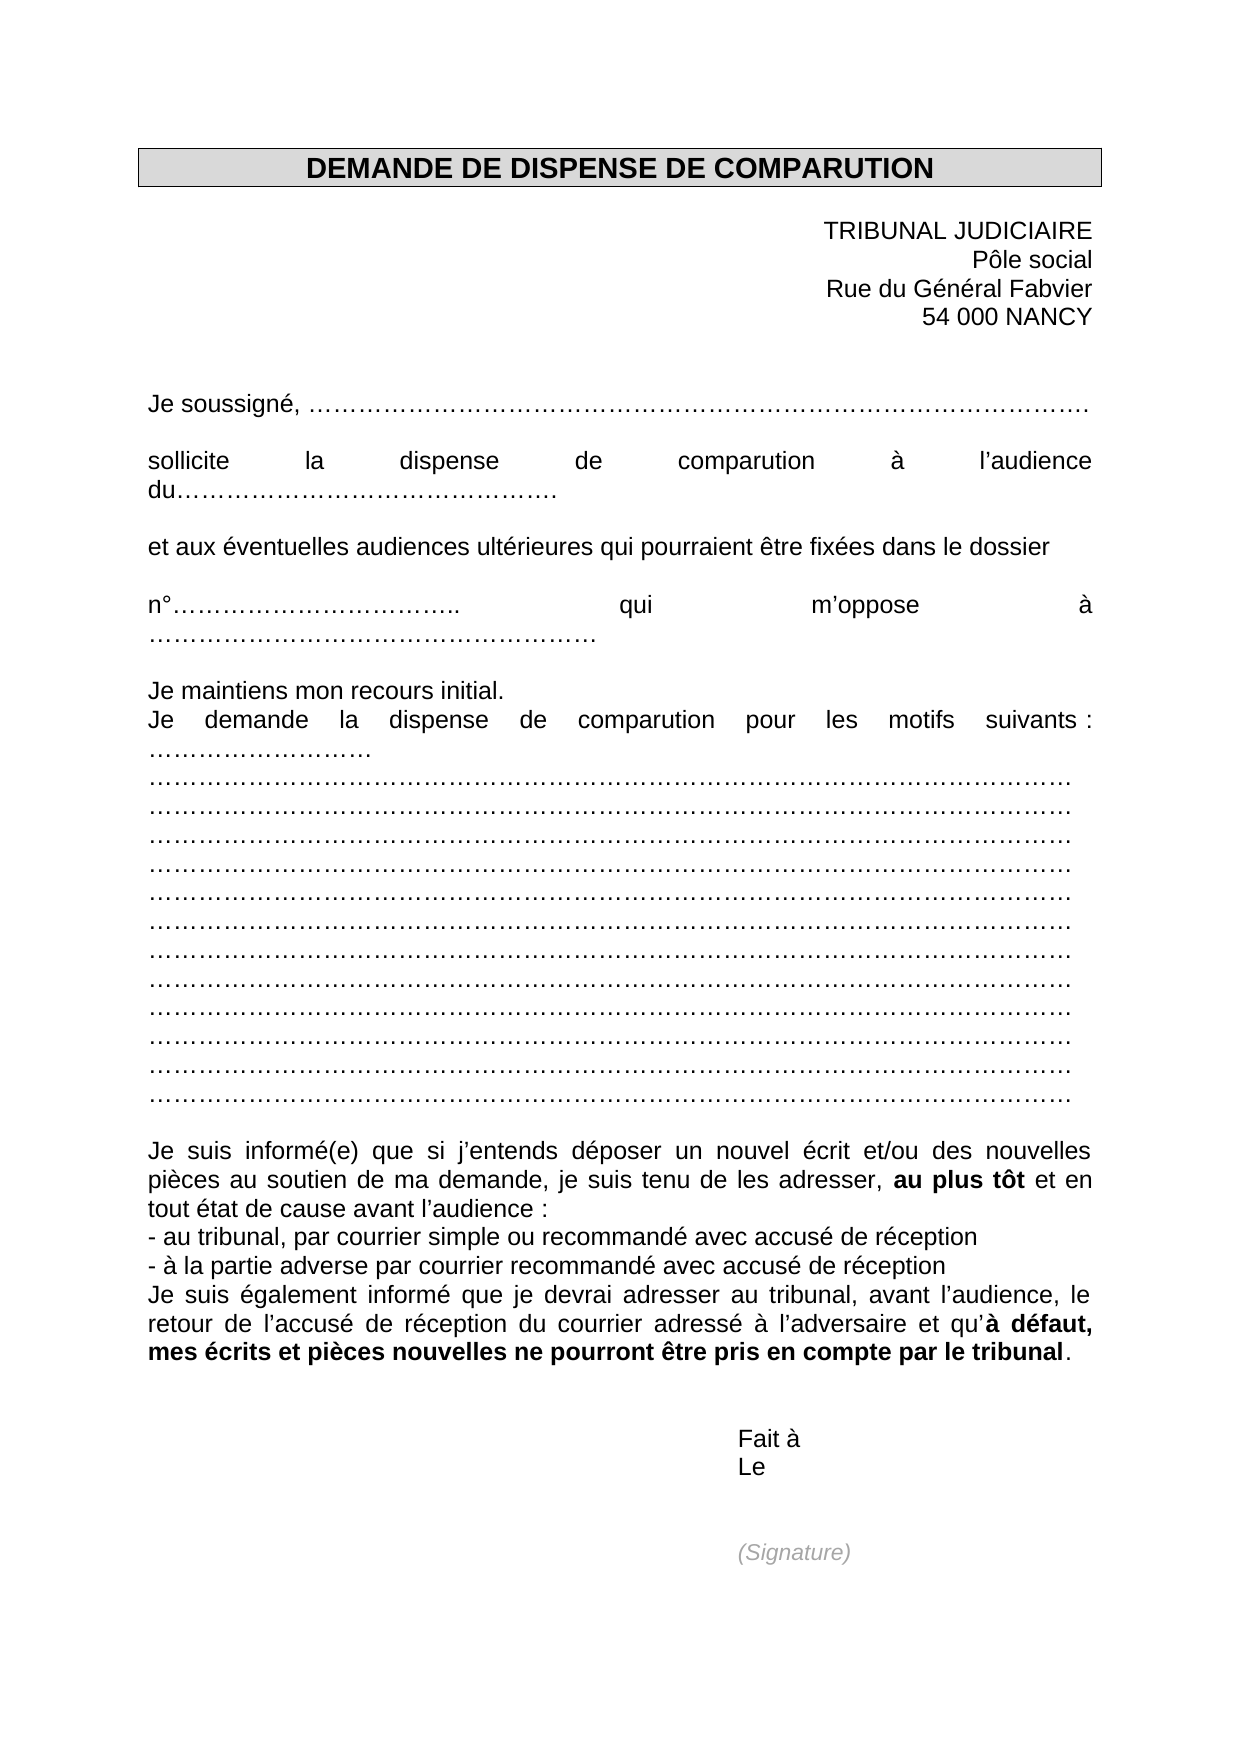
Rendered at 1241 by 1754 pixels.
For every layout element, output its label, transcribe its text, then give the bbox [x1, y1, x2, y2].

text Je suis également informé que je devrai adresser au tribunal, avant l’audience, le retour de l’accusé de réception du courrier adressé à l’adversaire et qu’à défaut, mes écrits et pièces nouvelles ne pourront être pris en compte par le tribunal. [148, 1280, 1093, 1366]
text Pôle social [148, 245, 1093, 274]
text Fait à [738, 1424, 1093, 1452]
text Rue du Général Fabvier [148, 274, 1093, 302]
text Je suis informé(e) que si j’entends déposer un nouvel écrit et/ou des nouvelles pièces au soutien de ma demande, je suis tenu de les adresser, au plus tôt et en tout état de cause avant l’audience : [148, 1136, 1093, 1222]
text TRIBUNAL JUDICIAIRE [148, 216, 1093, 245]
text - à la partie adverse par courrier recommandé avec accusé de réception [148, 1251, 1093, 1280]
text Je maintiens mon recours initial. [148, 676, 1093, 705]
text (Signature) [738, 1539, 1093, 1565]
text DEMANDE DE DISPENSE DE COMPARUTION [139, 149, 1101, 186]
text Le [738, 1452, 1093, 1481]
text Je soussigné, …………………………………………………………………………………. [148, 389, 1093, 417]
text et aux éventuelles audiences ultérieures qui pourraient être fixées dans le dossier [148, 532, 1093, 561]
text Je demande la dispense de comparution pour les motifs suivants :……………………… [148, 705, 1093, 762]
text n°…………………………….. qui m’oppose à ……………………………………………… [148, 590, 1093, 647]
text ……………………………………………………………………………………………………………………………………………………………………………………………………………………………………………………………………………………………………………………………………………………………………………………………………………………………………………………………………………………………………………………………………………………………………………………………………………………………………………………………………………………………………………………………………………………………………………………………………………………………………………………………………………………………………………………………………………………………………………………………………………………………………………………………………………………………………………………………………………………………………………………………………………………………… [148, 762, 1093, 1107]
text 54 000 NANCY [148, 302, 1093, 331]
text sollicite la dispense de comparution à l’audience du………………………………………. [148, 446, 1093, 504]
text - au tribunal, par courrier simple ou recommandé avec accusé de réception [148, 1222, 1093, 1251]
